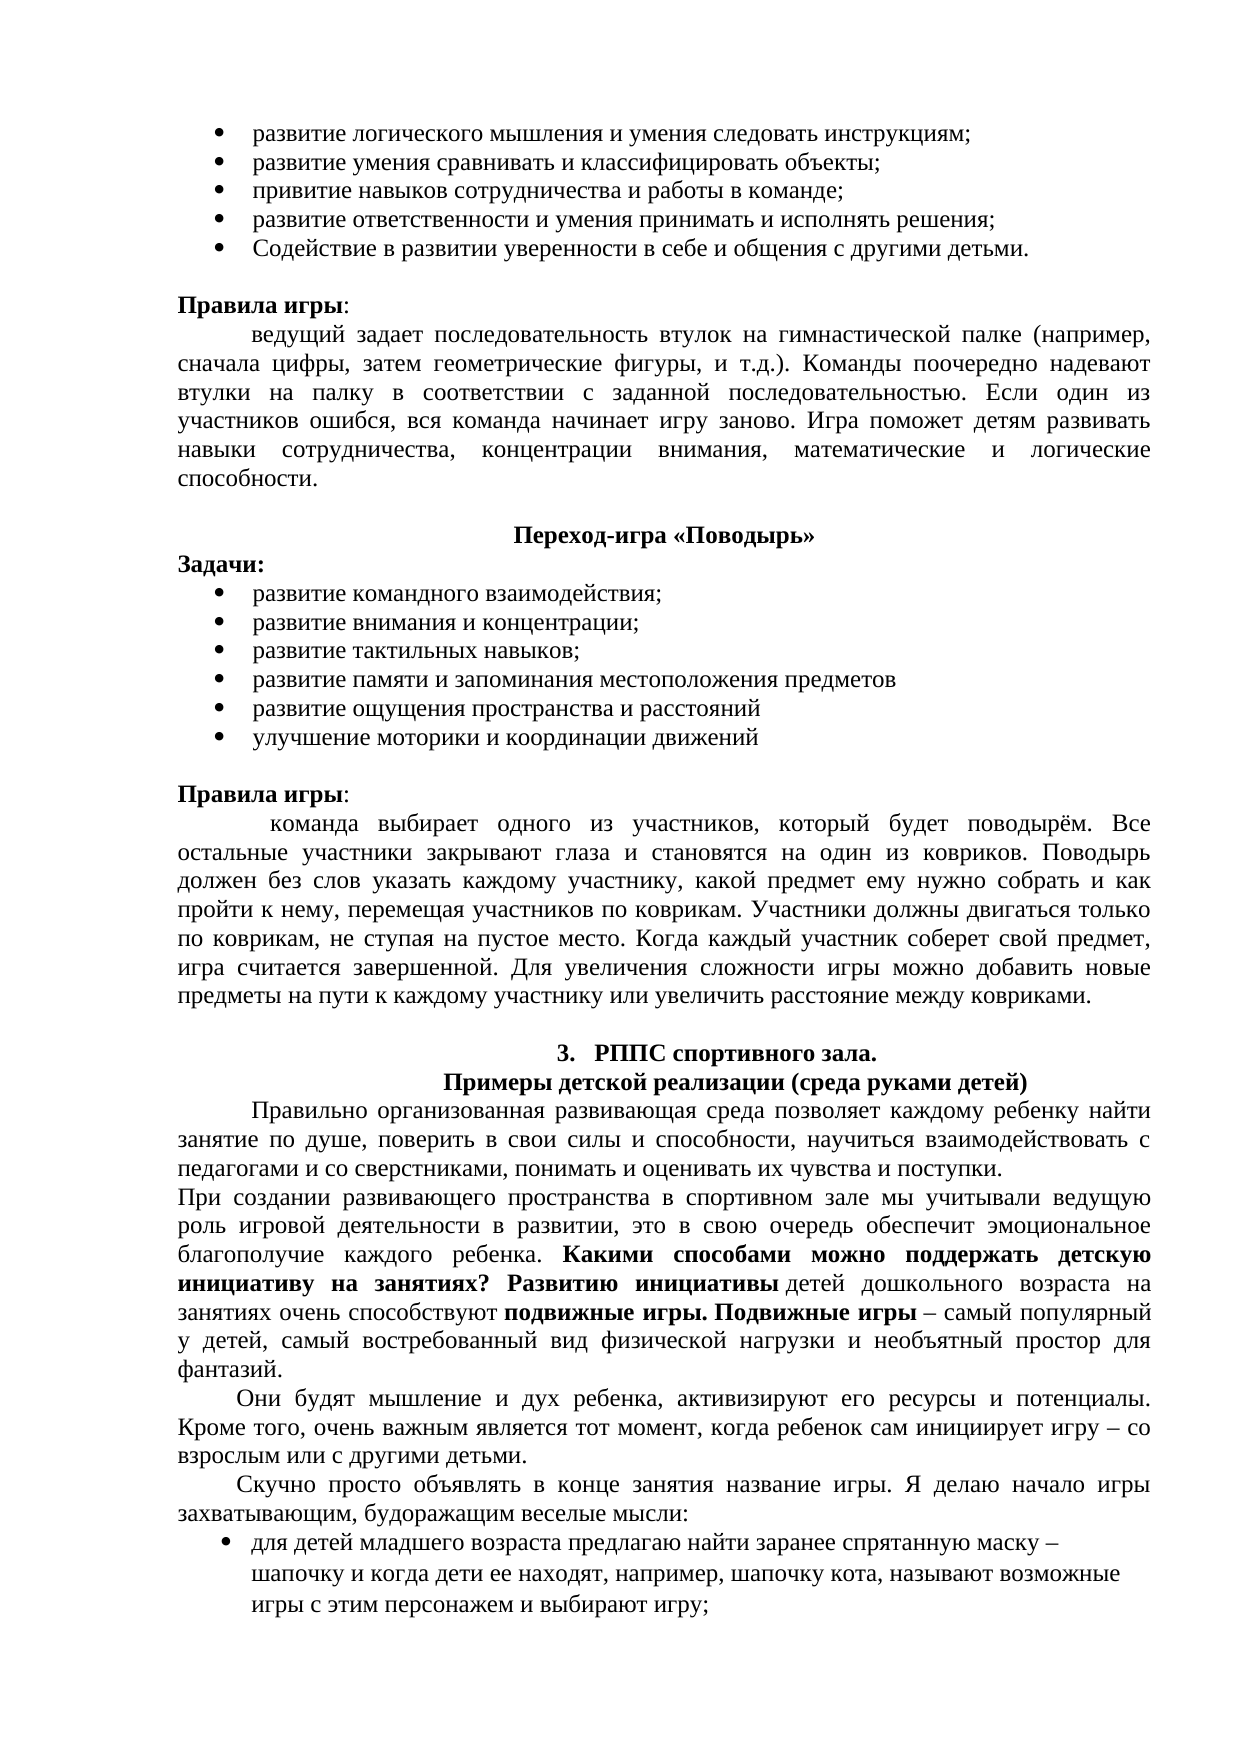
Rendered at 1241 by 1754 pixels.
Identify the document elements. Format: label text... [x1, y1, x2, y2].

list развитие памяти и запоминания местоположения предметов [215, 664, 1152, 693]
text Правила игры: [177, 291, 1152, 319]
list развитие логического мышления и умения следовать инструкциям; [215, 118, 1152, 147]
text Правила игры: [177, 779, 1152, 808]
text Они будят мышление и дух ребенка, активизируют его ресурсы и потенциалы. Кроме того, очень важным является тот момент, когда ребенок сам инициирует игру – со взрослым или с другими детьми. [177, 1383, 1152, 1469]
list РППС спортивного зала. [282, 1038, 1152, 1067]
list развитие внимания и концентрации; [215, 607, 1152, 636]
text Переход-игра «Поводырь» [177, 521, 1152, 549]
list Примеры детской реализации (среда руками детей) [319, 1067, 1152, 1096]
text При создании развивающего пространства в спортивном зале мы учитывали ведущую роль игровой деятельности в развитии, это в свою очередь обеспечит эмоциональное благополучие каждого ребенка. Какими способами можно поддержать детскую инициативу на занятиях? Развитию инициативы детей дошкольного возраста на занятиях очень способствуют подвижные игры. Подвижные игры – самый популярный у детей, самый востребованный вид физической нагрузки и необъятный простор для фантазий. [177, 1182, 1152, 1383]
text команда выбирает одного из участников, который будет поводырём. Все остальные участники закрывают глаза и становятся на один из ковриков. Поводырь должен без слов указать каждому участнику, какой предмет ему нужно собрать и как пройти к нему, перемещая участников по коврикам. Участники должны двигаться только по коврикам, не ступая на пустое место. Когда каждый участник соберет свой предмет, игра считается завершенной. Для увеличения сложности игры можно добавить новые предметы на пути к каждому участнику или увеличить расстояние между ковриками. [177, 808, 1152, 1009]
text Задачи: [177, 549, 1152, 578]
text ведущий задает последовательность втулок на гимнастической палке (например, сначала цифры, затем геометрические фигуры, и т.д.). Команды поочередно надевают втулки на палку в соответствии с заданной последовательностью. Если один из участников ошибся, вся команда начинает игру заново. Игра поможет детям развивать навыки сотрудничества, концентрации внимания, математические и логические способности. [177, 319, 1152, 492]
list привитие навыков сотрудничества и работы в команде; [215, 176, 1152, 204]
list Содействие в развитии уверенности в себе и общения с другими детьми. [215, 233, 1152, 262]
list развитие тактильных навыков; [215, 636, 1152, 664]
list развитие ответственности и умения принимать и исполнять решения; [215, 204, 1152, 233]
list развитие командного взаимодействия; [215, 578, 1152, 607]
list развитие ощущения пространства и расстояний [215, 693, 1152, 722]
text Правильно организованная развивающая среда позволяет каждому ребенку найти занятие по душе, поверить в свои силы и способности, научиться взаимодействовать с педагогами и со сверстниками, понимать и оценивать их чувства и поступки. [177, 1096, 1152, 1182]
text Скучно просто объявлять в конце занятия название игры. Я делаю начало игры захватывающим, будоражащим веселые мысли: [177, 1469, 1152, 1527]
list для детей младшего возраста предлагаю найти заранее спрятанную маску – шапочку и когда дети ее находят, например, шапочку кота, называют возможные игры с этим персонажем и выбирают игру; [222, 1527, 1152, 1618]
list улучшение моторики и координации движений [215, 722, 1152, 751]
list развитие умения сравнивать и классифицировать объекты; [215, 147, 1152, 176]
